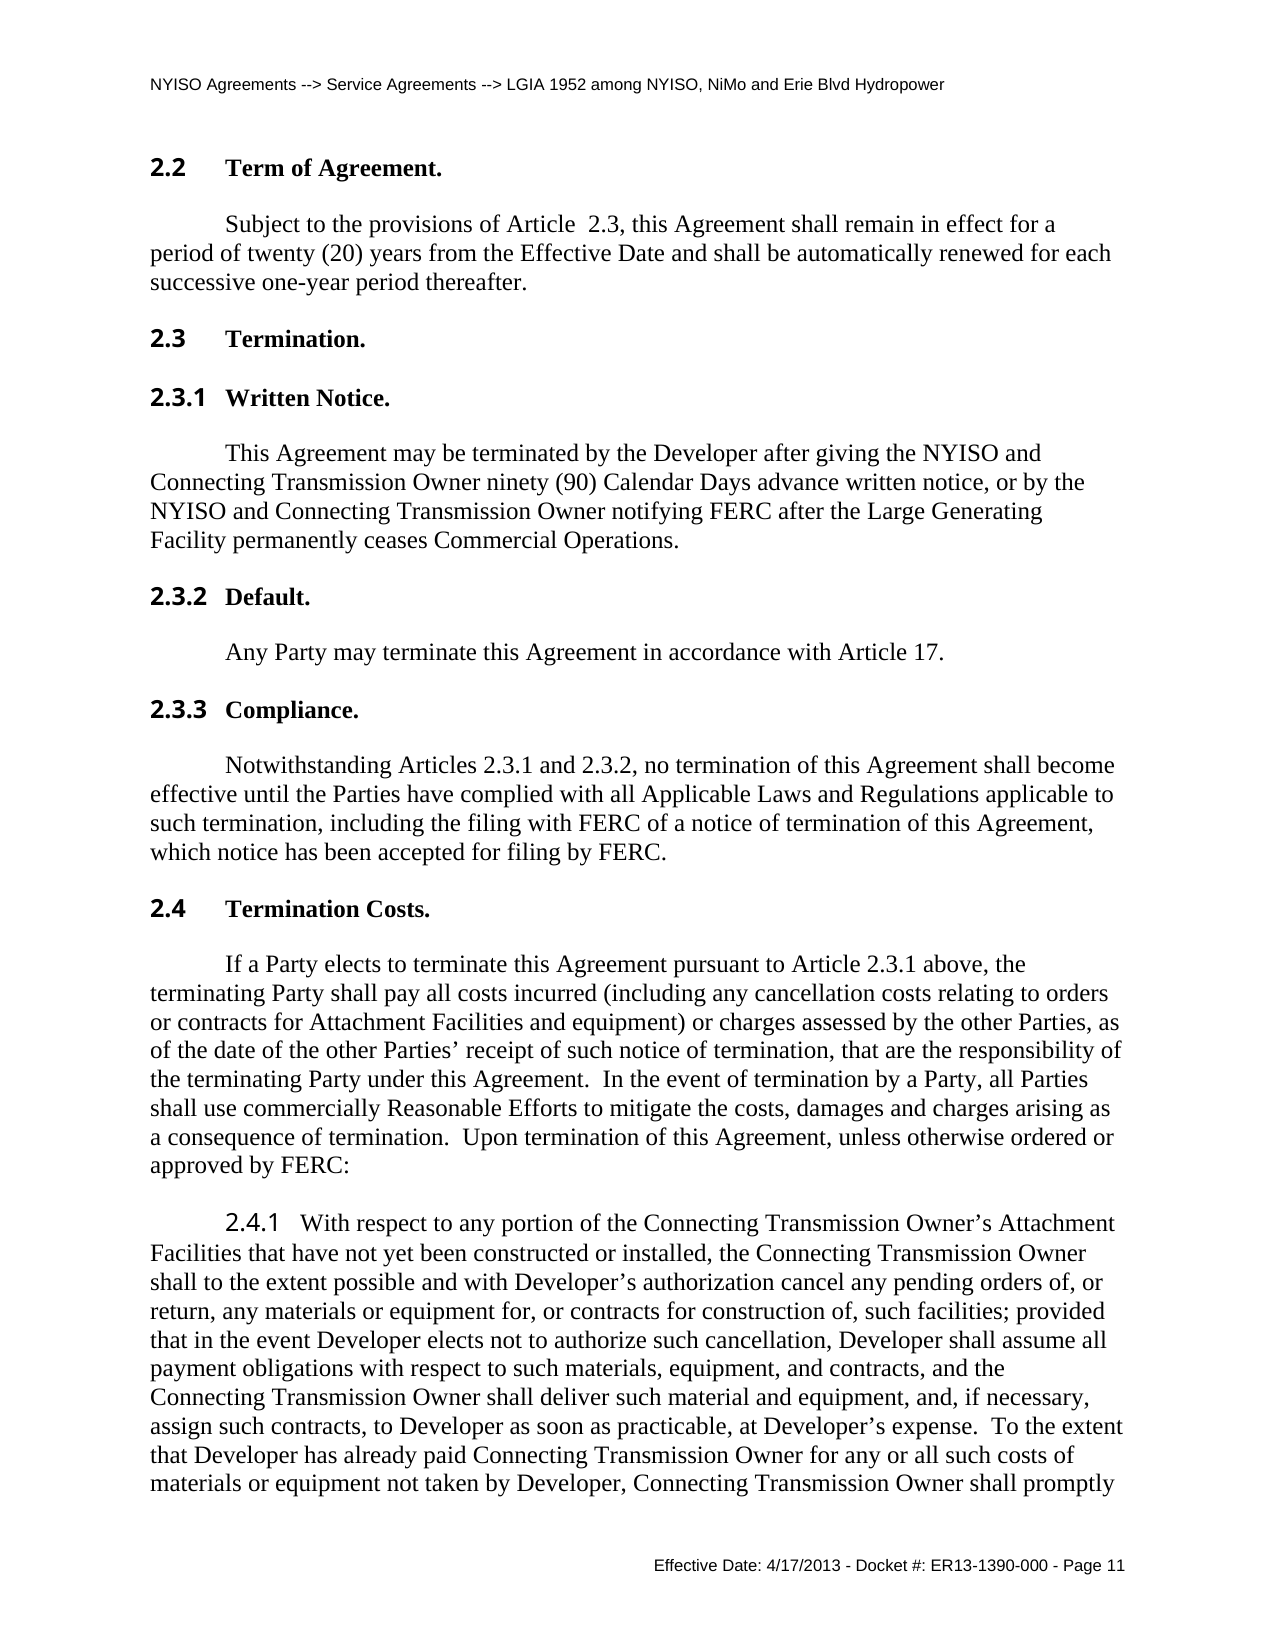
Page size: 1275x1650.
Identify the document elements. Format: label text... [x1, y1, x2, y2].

subtitle Written Notice. [150, 379, 1125, 413]
subtitle Compliance. [150, 691, 1125, 725]
subtitle Term of Agreement. [150, 150, 1125, 184]
text If a Party elects to terminate this Agreement pursuant to Article 2.3.1 above, the terminating Party shall pay all costs incurred (including any cancellation costs relating to orders or contracts for Attachment Facilities and equipment) or charges assessed by the other Parties, as of the date of the other Parties’ receipt of such notice of termination, that are the responsibility of the terminating Party under this Agreement. In the event of termination by a Party, all Parties shall use commercially Reasonable Efforts to mitigate the costs, damages and charges arising as a consequence of termination. Upon termination of this Agreement, unless otherwise ordered or approved by FERC: [150, 949, 1125, 1179]
subtitle Default. [150, 578, 1125, 612]
text Notwithstanding Articles 2.3.1 and 2.3.2, no termination of this Agreement shall become effective until the Parties have complied with all Applicable Laws and Regulations applicable to such termination, including the filing with FERC of a notice of termination of this Agreement, which notice has been accepted for filing by FERC. [150, 750, 1125, 865]
text This Agreement may be terminated by the Developer after giving the NYISO and Connecting Transmission Owner ninety (90) Calendar Days advance written notice, or by the NYISO and Connecting Transmission Owner notifying FERC after the Large Generating Facility permanently ceases Commercial Operations. [150, 438, 1125, 553]
subtitle Termination. [150, 320, 1125, 354]
text Any Party may terminate this Agreement in accordance with Article 17. [150, 637, 1125, 666]
text Subject to the provisions of Article 2.3, this Agreement shall remain in effect for a period of twenty (20) years from the Effective Date and shall be automatically renewed for each successive one-year period thereafter. [150, 209, 1125, 295]
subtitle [150, 1204, 1125, 1497]
subtitle Termination Costs. [150, 890, 1125, 924]
